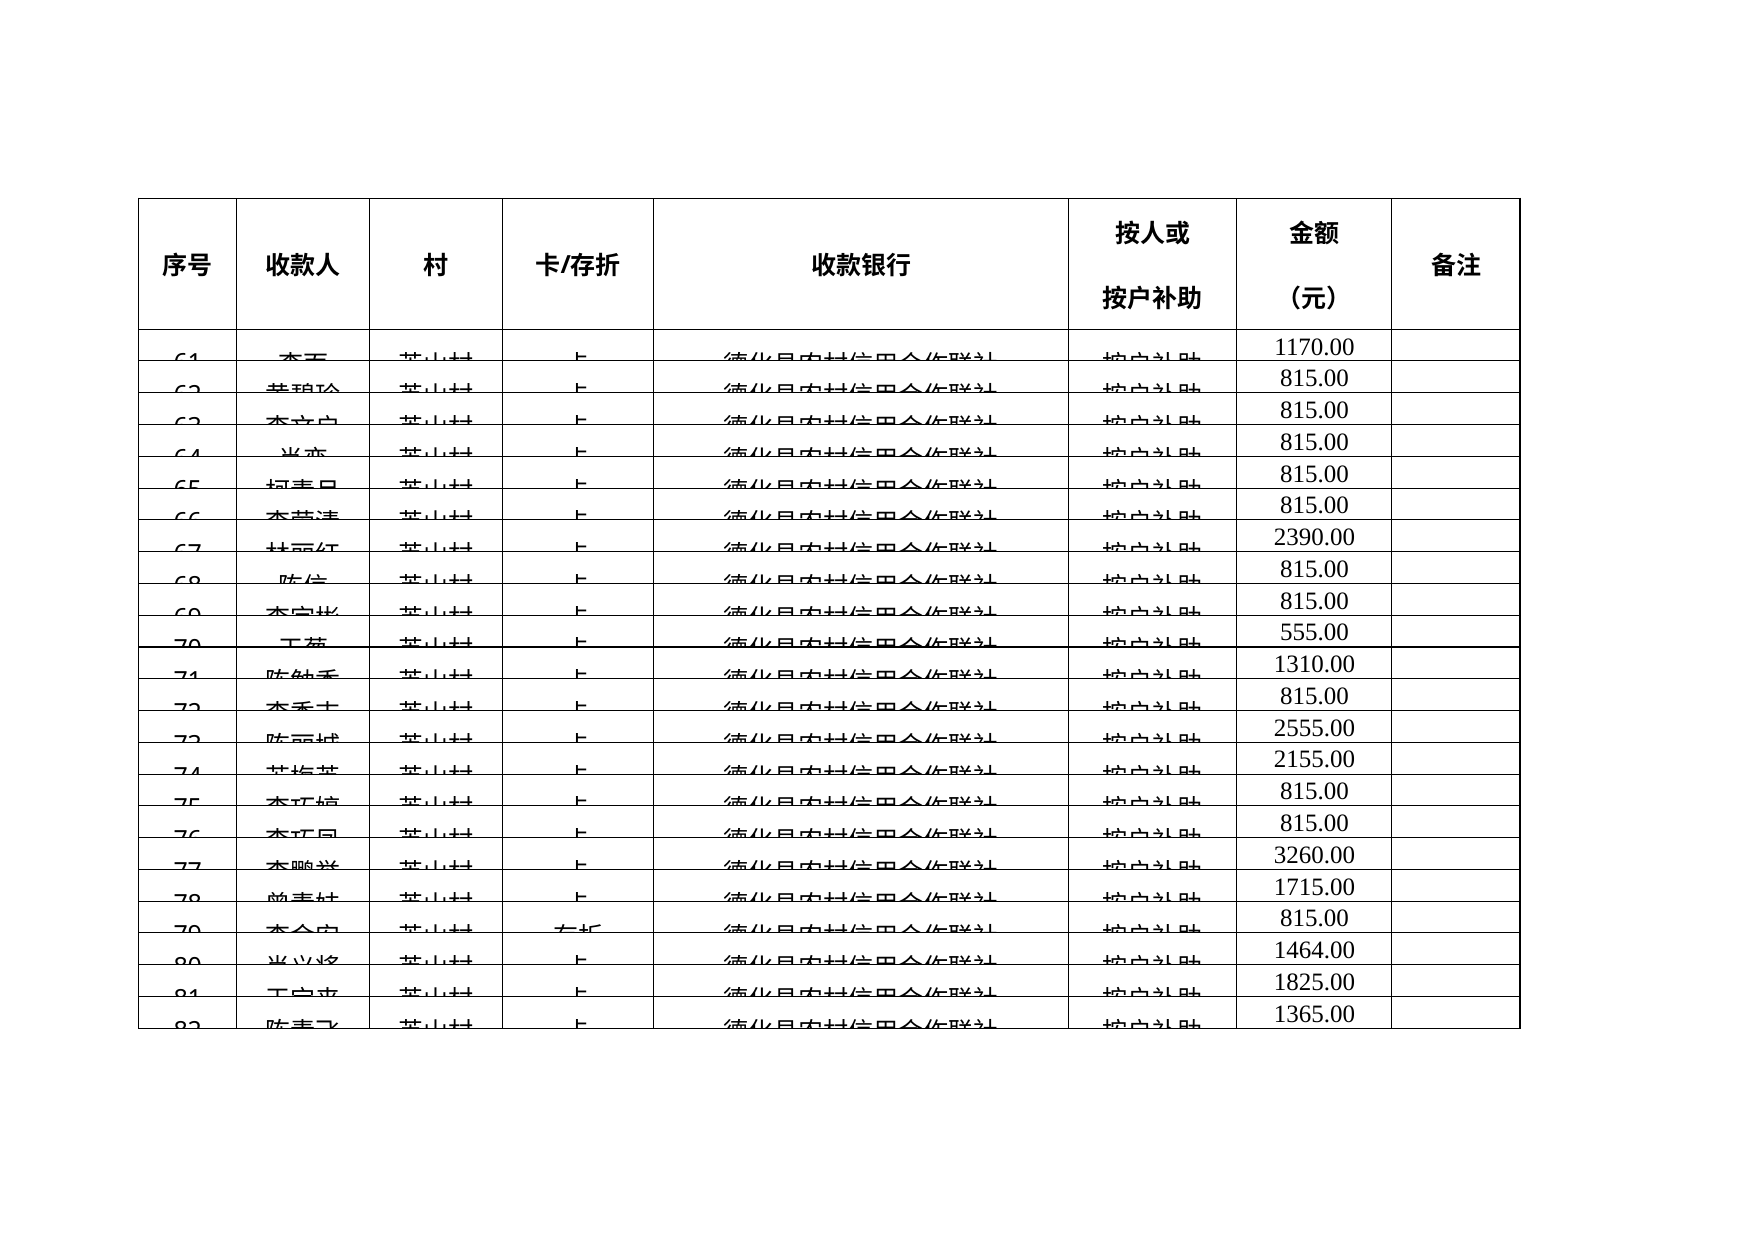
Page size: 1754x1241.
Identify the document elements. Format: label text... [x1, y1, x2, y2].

table_cell 黄碧珍 [237, 361, 369, 392]
table_cell 英山村 [370, 425, 502, 456]
table_cell 815.00 [1237, 425, 1391, 456]
table_cell 英山村 [370, 679, 502, 710]
table_cell 李宗彬 [237, 584, 369, 614]
table_cell 德化县农村信用合作联社 [654, 393, 1068, 424]
table_cell 1365.00 [1237, 997, 1391, 1028]
table_cell 卡 [503, 552, 653, 583]
table_cell 李鹏举 [237, 838, 369, 869]
table_header 收款人 [237, 199, 369, 329]
table_cell 德化县农村信用合作联社 [654, 711, 1068, 742]
table_cell 李秀吉 [237, 679, 369, 710]
table_cell 69 [139, 584, 236, 614]
table_cell 卡 [503, 806, 653, 837]
table_cell 存折 [503, 902, 653, 932]
table_cell [1392, 489, 1519, 519]
table_cell 81 [139, 965, 236, 996]
table_cell 按户补助 [1069, 457, 1236, 487]
table_cell 李巧婷 [237, 775, 369, 805]
table_cell [1392, 520, 1519, 551]
table_cell 德化县农村信用合作联社 [654, 457, 1068, 487]
table_cell 80 [139, 933, 236, 964]
table_cell 2555.00 [1237, 711, 1391, 742]
table_cell 71 [139, 648, 236, 678]
table_cell 按户补助 [1069, 711, 1236, 742]
table_cell 英山村 [370, 933, 502, 964]
table_cell 64 [139, 425, 236, 456]
table_cell 英山村 [370, 489, 502, 519]
table_cell 按户补助 [1069, 520, 1236, 551]
table_cell 王宝来 [237, 965, 369, 996]
table_cell 英山村 [370, 997, 502, 1028]
table_cell 815.00 [1237, 806, 1391, 837]
table_cell 李金安 [237, 902, 369, 932]
table_cell 65 [139, 457, 236, 487]
table_cell [1392, 361, 1519, 392]
table_cell 英山村 [370, 775, 502, 805]
table_cell 815.00 [1237, 584, 1391, 614]
table_cell 英山村 [370, 838, 502, 869]
table_cell 815.00 [1237, 902, 1391, 932]
table_cell 815.00 [1237, 489, 1391, 519]
table_cell 按户补助 [1069, 743, 1236, 773]
table_cell 66 [139, 489, 236, 519]
table_cell 按户补助 [1069, 870, 1236, 901]
table_cell 按户补助 [1069, 330, 1236, 360]
table_cell 按户补助 [1069, 933, 1236, 964]
table_cell 李文启 [237, 393, 369, 424]
table_cell [1392, 457, 1519, 487]
table_cell 按户补助 [1069, 393, 1236, 424]
table_header 金额 （元） [1237, 199, 1391, 329]
table_cell 1170.00 [1237, 330, 1391, 360]
table_header 卡/存折 [503, 199, 653, 329]
table_cell 卡 [503, 616, 653, 646]
table_cell 英山村 [370, 393, 502, 424]
table_cell 李荣清 [237, 489, 369, 519]
table_cell 按户补助 [1069, 552, 1236, 583]
table_cell 2390.00 [1237, 520, 1391, 551]
table_cell 卡 [503, 393, 653, 424]
table_cell 英山村 [370, 584, 502, 614]
table_cell 62 [139, 361, 236, 392]
table_cell 63 [139, 393, 236, 424]
table_cell 卡 [503, 711, 653, 742]
table_cell 德化县农村信用合作联社 [654, 584, 1068, 614]
table_cell 陈丽城 [237, 711, 369, 742]
table_cell [1392, 711, 1519, 742]
table_cell 英山村 [370, 902, 502, 932]
table_cell 德化县农村信用合作联社 [654, 520, 1068, 551]
table_cell 1715.00 [1237, 870, 1391, 901]
table_cell 3260.00 [1237, 838, 1391, 869]
table_cell 815.00 [1237, 361, 1391, 392]
table_cell 英山村 [370, 806, 502, 837]
table_cell 李巧凤 [237, 806, 369, 837]
table_cell 英山村 [370, 743, 502, 773]
table_cell 74 [139, 743, 236, 773]
table_cell [1392, 393, 1519, 424]
table_cell 德化县农村信用合作联社 [654, 648, 1068, 678]
table_cell [1392, 806, 1519, 837]
table_cell 卡 [503, 775, 653, 805]
table_cell 德化县农村信用合作联社 [654, 616, 1068, 646]
table_cell 按户补助 [1069, 616, 1236, 646]
table_cell 61 [139, 330, 236, 360]
table_cell 李面 [237, 330, 369, 360]
table_cell 德化县农村信用合作联社 [654, 552, 1068, 583]
table_cell 肖恋 [237, 425, 369, 456]
table_cell [1392, 902, 1519, 932]
table_cell 按户补助 [1069, 838, 1236, 869]
table_cell 卡 [503, 584, 653, 614]
table_cell 72 [139, 679, 236, 710]
table_header 村 [370, 199, 502, 329]
table_cell 德化县农村信用合作联社 [654, 743, 1068, 773]
table_header 收款银行 [654, 199, 1068, 329]
table_cell [1392, 584, 1519, 614]
table_cell 英山村 [370, 870, 502, 901]
table_cell 67 [139, 520, 236, 551]
table_cell 卡 [503, 743, 653, 773]
table_cell 英山村 [370, 457, 502, 487]
table_cell 73 [139, 711, 236, 742]
table_cell [1392, 933, 1519, 964]
table_cell 815.00 [1237, 679, 1391, 710]
table_cell 卡 [503, 838, 653, 869]
table_cell 按户补助 [1069, 648, 1236, 678]
table_cell 82 [139, 997, 236, 1028]
table_cell 德化县农村信用合作联社 [654, 361, 1068, 392]
table_cell 德化县农村信用合作联社 [654, 997, 1068, 1028]
table_cell [1392, 552, 1519, 583]
table_cell 卡 [503, 870, 653, 901]
table_cell 按户补助 [1069, 806, 1236, 837]
table_cell 德化县农村信用合作联社 [654, 679, 1068, 710]
table_cell 按户补助 [1069, 965, 1236, 996]
table_cell [1392, 679, 1519, 710]
table_cell 德化县农村信用合作联社 [654, 489, 1068, 519]
table_cell 苏梅英 [237, 743, 369, 773]
table_header 备注 [1392, 199, 1519, 329]
table_cell 按户补助 [1069, 902, 1236, 932]
table_cell 按户补助 [1069, 584, 1236, 614]
table_cell 按户补助 [1069, 489, 1236, 519]
table_cell 陈素飞 [237, 997, 369, 1028]
table_cell 70 [139, 616, 236, 646]
table_cell [1392, 997, 1519, 1028]
table_cell 德化县农村信用合作联社 [654, 330, 1068, 360]
table_cell 卡 [503, 361, 653, 392]
table_cell 柯素月 [237, 457, 369, 487]
table_cell 德化县农村信用合作联社 [654, 870, 1068, 901]
table_cell 卡 [503, 933, 653, 964]
table_cell [1392, 965, 1519, 996]
table_cell 1825.00 [1237, 965, 1391, 996]
table_cell 卡 [503, 330, 653, 360]
table_cell 卡 [503, 457, 653, 487]
table_header 按人或 按户补助 [1069, 199, 1236, 329]
table_cell 林丽红 [237, 520, 369, 551]
table_cell [1392, 838, 1519, 869]
table_cell 德化县农村信用合作联社 [654, 838, 1068, 869]
table_cell 德化县农村信用合作联社 [654, 775, 1068, 805]
table_cell [1392, 870, 1519, 901]
table_cell 按户补助 [1069, 997, 1236, 1028]
table_cell 815.00 [1237, 393, 1391, 424]
table_cell 1464.00 [1237, 933, 1391, 964]
table_cell 555.00 [1237, 616, 1391, 646]
table_cell 德化县农村信用合作联社 [654, 806, 1068, 837]
table_cell 2155.00 [1237, 743, 1391, 773]
table_cell 815.00 [1237, 457, 1391, 487]
table_cell 曾素妹 [237, 870, 369, 901]
table_cell 德化县农村信用合作联社 [654, 965, 1068, 996]
table_cell 按户补助 [1069, 679, 1236, 710]
table_cell 英山村 [370, 361, 502, 392]
table_cell 英山村 [370, 616, 502, 646]
table_cell [1392, 648, 1519, 678]
table_cell 68 [139, 552, 236, 583]
table_cell 德化县农村信用合作联社 [654, 933, 1068, 964]
table_cell 卡 [503, 520, 653, 551]
table_cell 英山村 [370, 711, 502, 742]
table_cell 77 [139, 838, 236, 869]
table_cell [1392, 616, 1519, 646]
table_header 序号 [139, 199, 236, 329]
table_cell 按户补助 [1069, 361, 1236, 392]
table_cell 英山村 [370, 552, 502, 583]
table_cell [1392, 775, 1519, 805]
table_cell 肖义将 [237, 933, 369, 964]
table_cell 德化县农村信用合作联社 [654, 425, 1068, 456]
table_cell 王葱 [237, 616, 369, 646]
table_cell 卡 [503, 489, 653, 519]
table_cell 卡 [503, 997, 653, 1028]
table_cell 按户补助 [1069, 775, 1236, 805]
table_cell 按户补助 [1069, 425, 1236, 456]
table_cell 815.00 [1237, 552, 1391, 583]
table_cell 75 [139, 775, 236, 805]
table_cell 79 [139, 902, 236, 932]
table_cell 1310.00 [1237, 648, 1391, 678]
table_cell [1392, 425, 1519, 456]
table_cell 815.00 [1237, 775, 1391, 805]
table_cell 78 [139, 870, 236, 901]
table_cell 卡 [503, 965, 653, 996]
table_cell 英山村 [370, 520, 502, 551]
table_cell 英山村 [370, 330, 502, 360]
table_cell 陈勉香 [237, 648, 369, 678]
table_cell 卡 [503, 679, 653, 710]
table_cell 卡 [503, 648, 653, 678]
table_cell [1392, 330, 1519, 360]
table_cell 陈信 [237, 552, 369, 583]
table_cell 英山村 [370, 965, 502, 996]
table_cell 德化县农村信用合作联社 [654, 902, 1068, 932]
table_cell [1392, 743, 1519, 773]
table_cell 卡 [503, 425, 653, 456]
table_cell 76 [139, 806, 236, 837]
table_cell 英山村 [370, 648, 502, 678]
